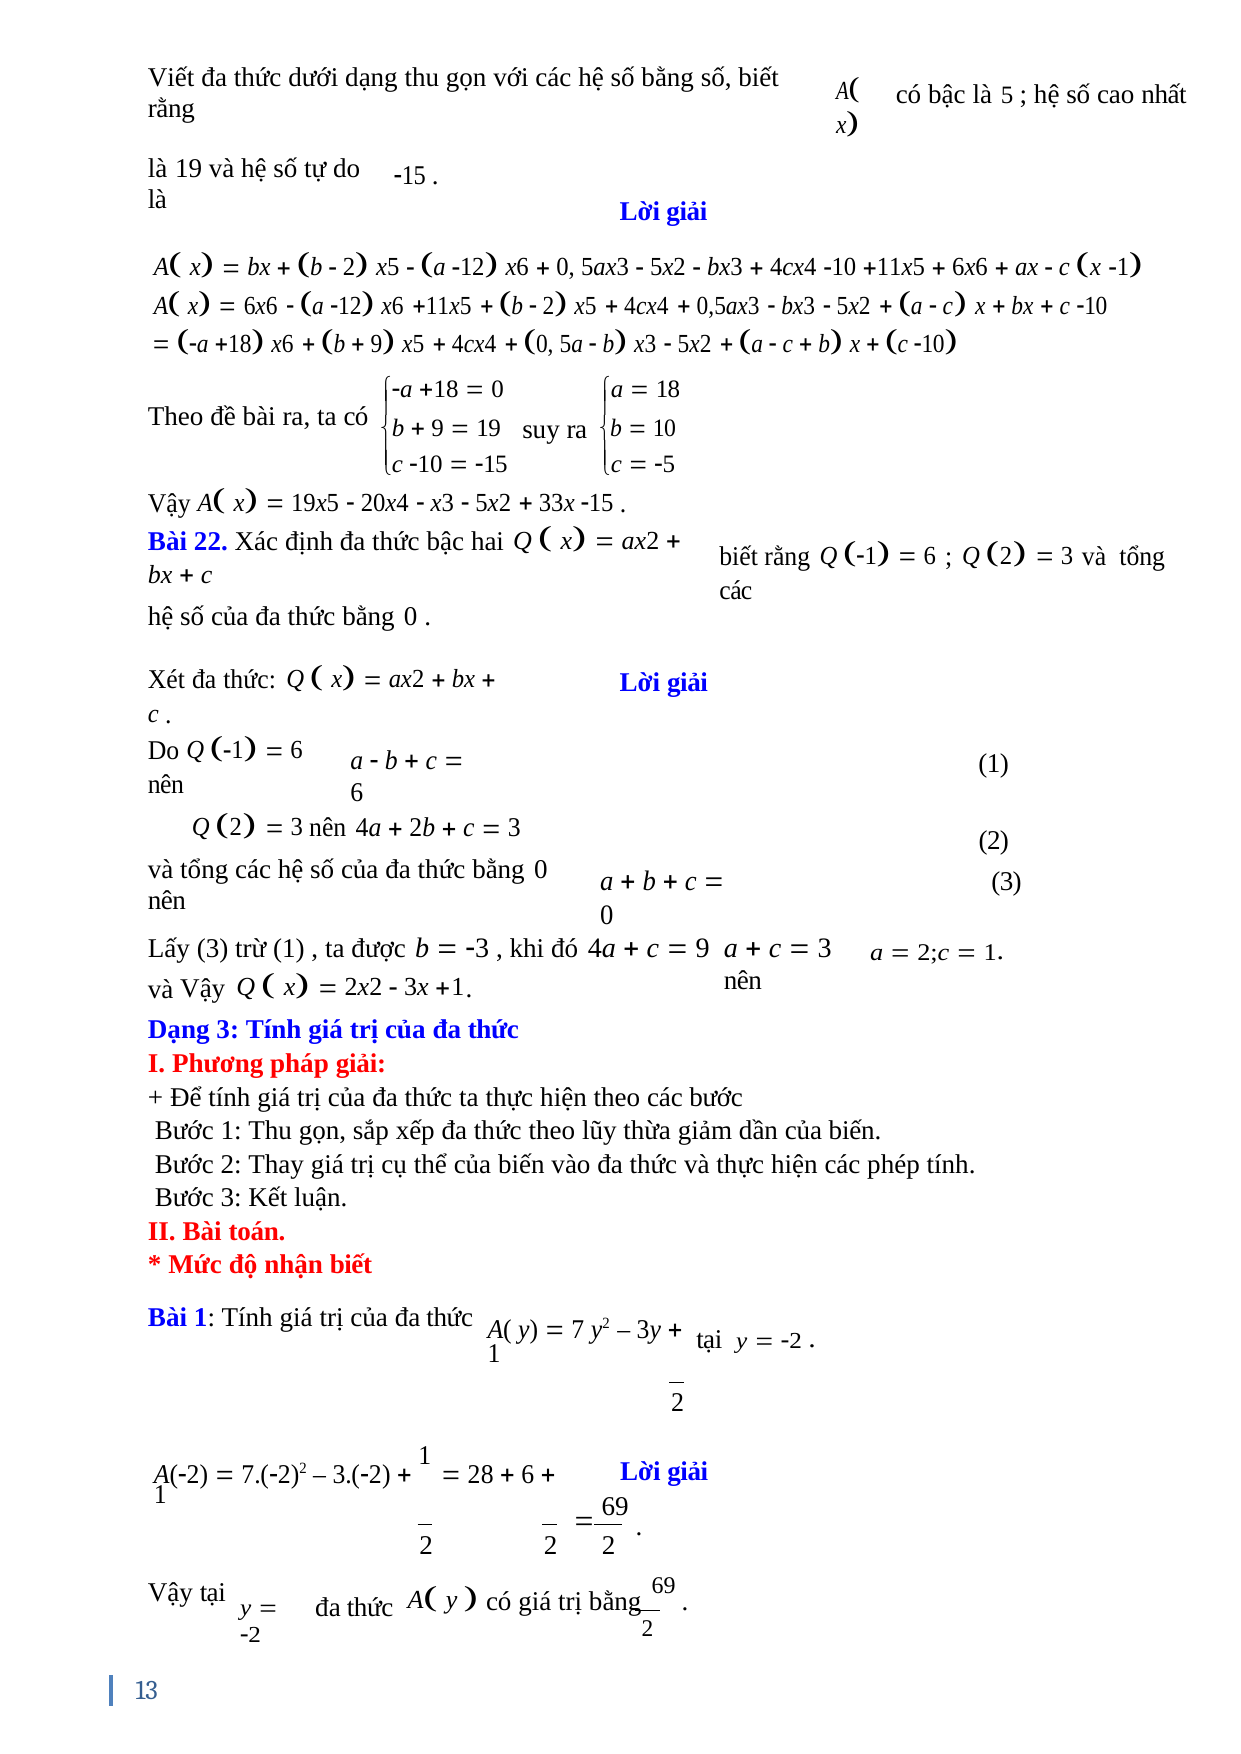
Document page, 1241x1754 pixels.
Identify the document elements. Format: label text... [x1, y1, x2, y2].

text (2) [978, 824, 1194, 855]
subtitle Lời giải [620, 1455, 1194, 1486]
text Bước 1: Thu gọn, sắp xếp đa thức theo lũy thừa giảm dần của biến. [154, 1114, 1194, 1146]
text (1) [978, 747, 1194, 778]
list Mức độ nhận biết [148, 1248, 1194, 1280]
subtitle Bài toán. [148, 1215, 1194, 1246]
text đa thức [315, 1591, 395, 1623]
text  a 18 x6  b  9 x5  4cx4  0, 5a  b x3  5x2  a  c  b x  c 10 [152, 328, 1194, 362]
text c 10  15 [379, 442, 512, 479]
text a  b  c  0 [600, 863, 729, 931]
text A(2)  7.(2)2 – 3.(2)  1  28  6  1 [153, 1453, 556, 1531]
text + Để tính giá trị của đa thức ta thực hiện theo các bước [148, 1081, 1194, 1112]
text a  c  3 nên [724, 932, 859, 995]
text 15 . [393, 159, 444, 190]
subtitle Dạng 3: Tính giá trị của đa thức [148, 1013, 713, 1044]
text là 19 và hệ số tự do là [148, 152, 383, 214]
text Do Q 1  6 nên [148, 734, 339, 801]
text b  9  19 [379, 411, 512, 442]
text A x  6x6  a 12 x6 11x5  b  2 x5  4cx4  0,5ax3  bx3  5x2  a  c x  bx  c 10 [153, 289, 1194, 324]
text A( y)  7 y2 – 3y  1 [487, 1305, 684, 1390]
text Viết đa thức dưới dạng thu gọn với các hệ số bằng số, biết rằng [148, 61, 824, 123]
list Phương pháp giải: [148, 1047, 713, 1078]
text và tổng các hệ số của đa thức bằng 0 nên [148, 854, 589, 915]
text c  5 [598, 442, 1194, 479]
text a  2;c  1. [870, 934, 1194, 967]
text Bài 1: Tính giá trị của đa thức [148, 1301, 474, 1332]
subtitle Lời giải [619, 195, 1194, 226]
text A x  bx  b  2 x5  a 12 x6  0, 5ax3  5x2  bx3  4cx4 10 11x5  6x6  ax  c x 1 [153, 251, 1194, 285]
text 2 [641, 1619, 1194, 1641]
text Theo đề bài ra, ta có [148, 399, 368, 431]
text A x [836, 70, 885, 143]
text Lấy (3) trừ (1) , ta được b  3 , khi đó 4a  c  9 và Vậy Q  x  2x2  3x 1. [148, 931, 713, 1006]
text Bước 2: Thay giá trị cụ thể của biến vào đa thức và thực hiện các phép tính. Bước 3: Kết luận. [154, 1148, 978, 1213]
text suy ra [522, 413, 588, 444]
text Q 2  3 nên 4a  2b  c  3 [192, 811, 589, 845]
text Vậy A x  19x5  20x4  x3  5x2  33x 15 . [148, 486, 708, 521]
text A y  có giá trị bằng 69 . [407, 1579, 1194, 1619]
text b  10 [598, 411, 1194, 442]
text Vậy tại [148, 1576, 226, 1607]
text tại [696, 1323, 723, 1354]
text a  b  c  6 [350, 744, 472, 807]
text (3) [991, 866, 1194, 897]
text a 18  0 [379, 374, 512, 405]
text a  18 [598, 374, 1194, 405]
text 2 [479, 1390, 684, 1417]
text 2 2 2 [419, 1531, 1194, 1561]
text Xét đa thức: Q  x  ax2  bx  c . [148, 663, 498, 730]
text  69 . [573, 1492, 1194, 1521]
text hệ số của đa thức bằng 0 . [148, 600, 708, 631]
text y  2 . [736, 1322, 1194, 1355]
text biết rằng Q 1  6 ; Q 2  3 và tổng các [719, 539, 1194, 606]
text Bài 22. Xác định đa thức bậc hai Q  x  ax2  bx  c [148, 525, 708, 591]
subtitle Lời giải [619, 666, 1194, 697]
text y  2 [240, 1594, 305, 1647]
text có bậc là 5 ; hệ số cao nhất [896, 78, 1194, 109]
